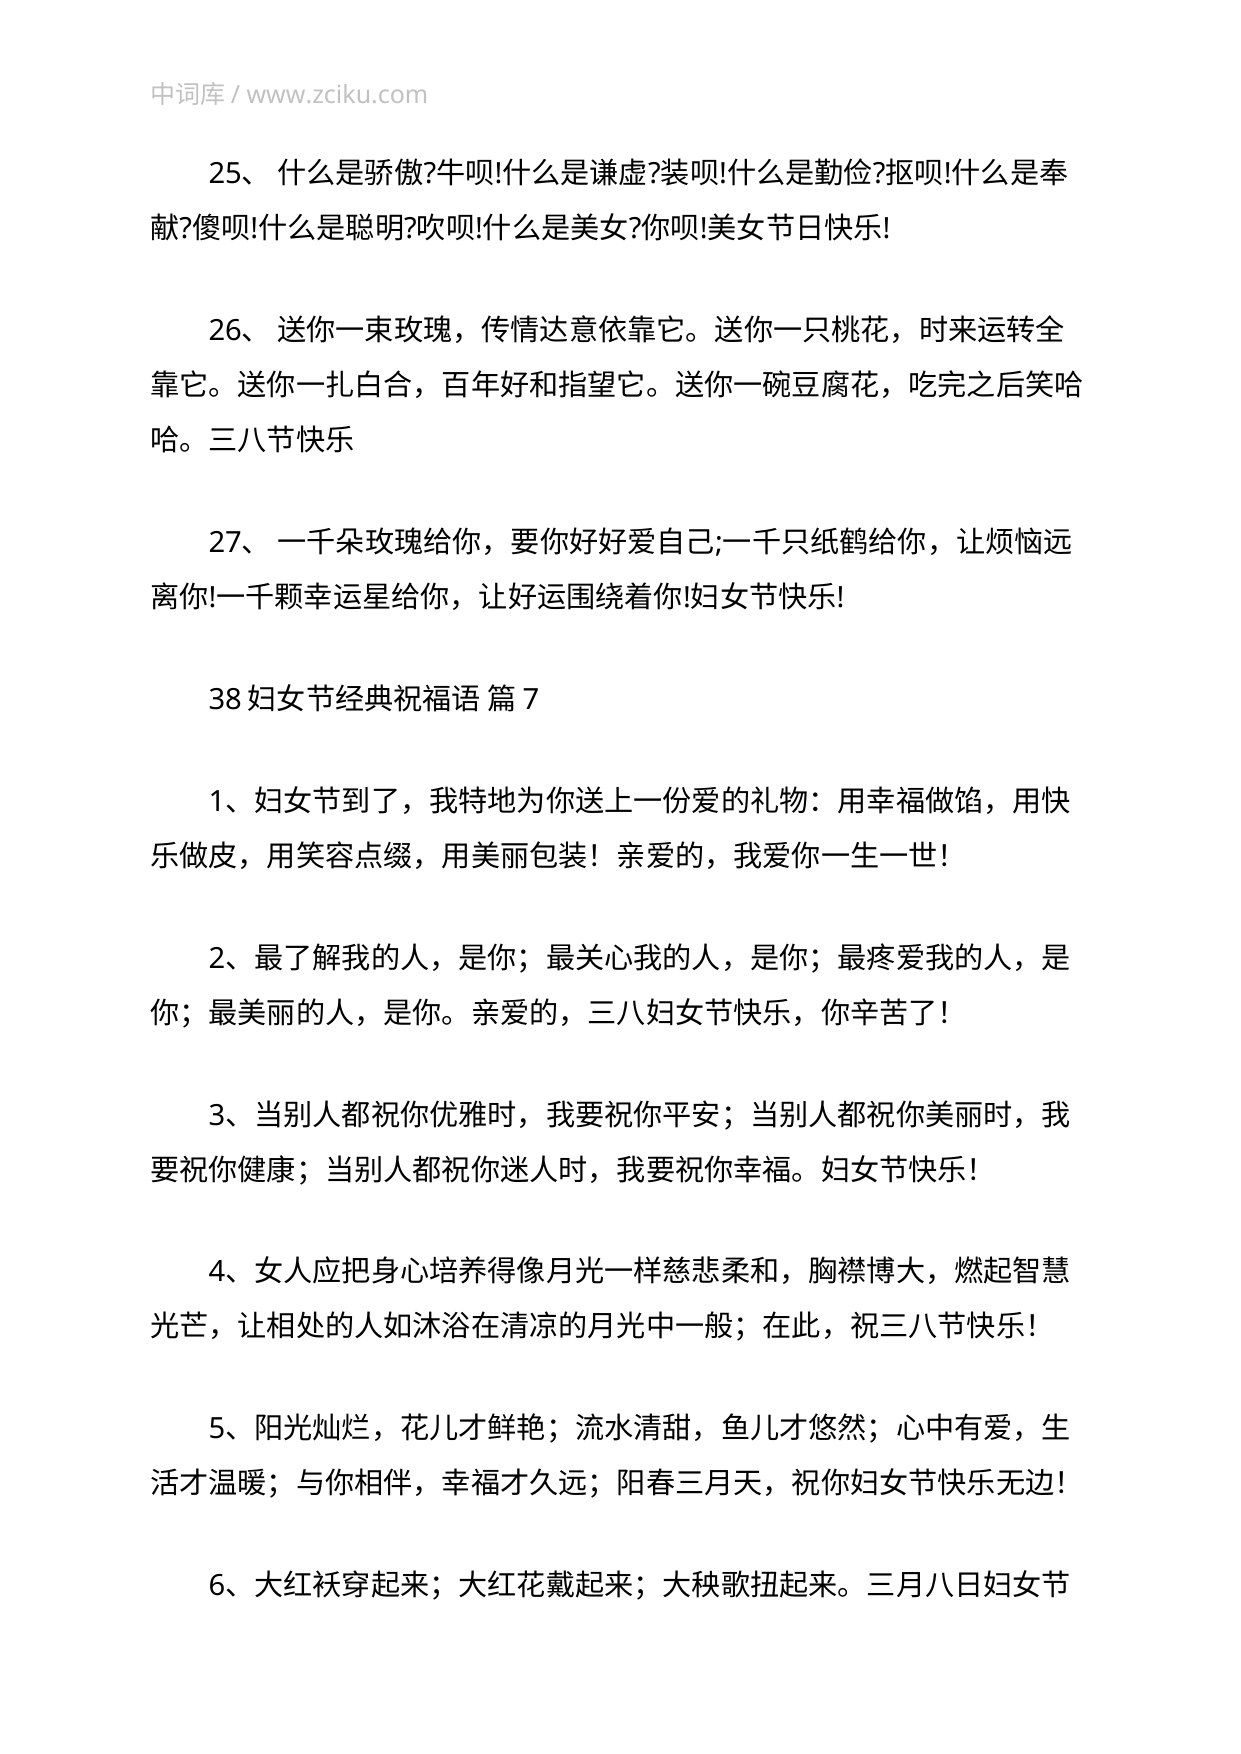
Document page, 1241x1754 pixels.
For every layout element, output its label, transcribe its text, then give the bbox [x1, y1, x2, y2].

text 5、阳光灿烂，花儿才鲜艳；流水清甜，鱼儿才悠然；心中有爱，生活才温暖；与你相伴，幸福才久远；阳春三月天，祝你妇女节快乐无边！ [150, 1405, 1090, 1502]
text 4、女人应把身心培养得像月光一样慈悲柔和，胸襟博大，燃起智慧光芒，让相处的人如沐浴在清凉的月光中一般；在此，祝三八节快乐！ [150, 1248, 1090, 1345]
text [150, 1561, 1090, 1604]
text 1、妇女节到了，我特地为你送上一份爱的礼物：用幸福做馅，用快乐做皮，用笑容点缀，用美丽包装！亲爱的，我爱你一生一世！ [150, 778, 1090, 875]
text 2、最了解我的人，是你；最关心我的人，是你；最疼爱我的人，是你；最美丽的人，是你。亲爱的，三八妇女节快乐，你辛苦了！ [150, 934, 1090, 1032]
text 26、 送你一束玫瑰，传情达意依靠它。送你一只桃花，时来运转全靠它。送你一扎白合，百年好和指望它。送你一碗豆腐花，吃完之后笑哈哈。三八节快乐 [150, 307, 1090, 459]
text 38妇女节经典祝福语 篇7 [150, 676, 1090, 718]
text 25、 什么是骄傲?牛呗!什么是谦虚?装呗!什么是勤俭?抠呗!什么是奉献?傻呗!什么是聪明?吹呗!什么是美女?你呗!美女节日快乐! [150, 150, 1090, 247]
text 27、 一千朵玫瑰给你，要你好好爱自己;一千只纸鹤给你，让烦恼远离你!一千颗幸运星给你，让好运围绕着你!妇女节快乐! [150, 519, 1090, 616]
text 3、当别人都祝你优雅时，我要祝你平安；当别人都祝你美丽时，我要祝你健康；当别人都祝你迷人时，我要祝你幸福。妇女节快乐！ [150, 1091, 1090, 1188]
